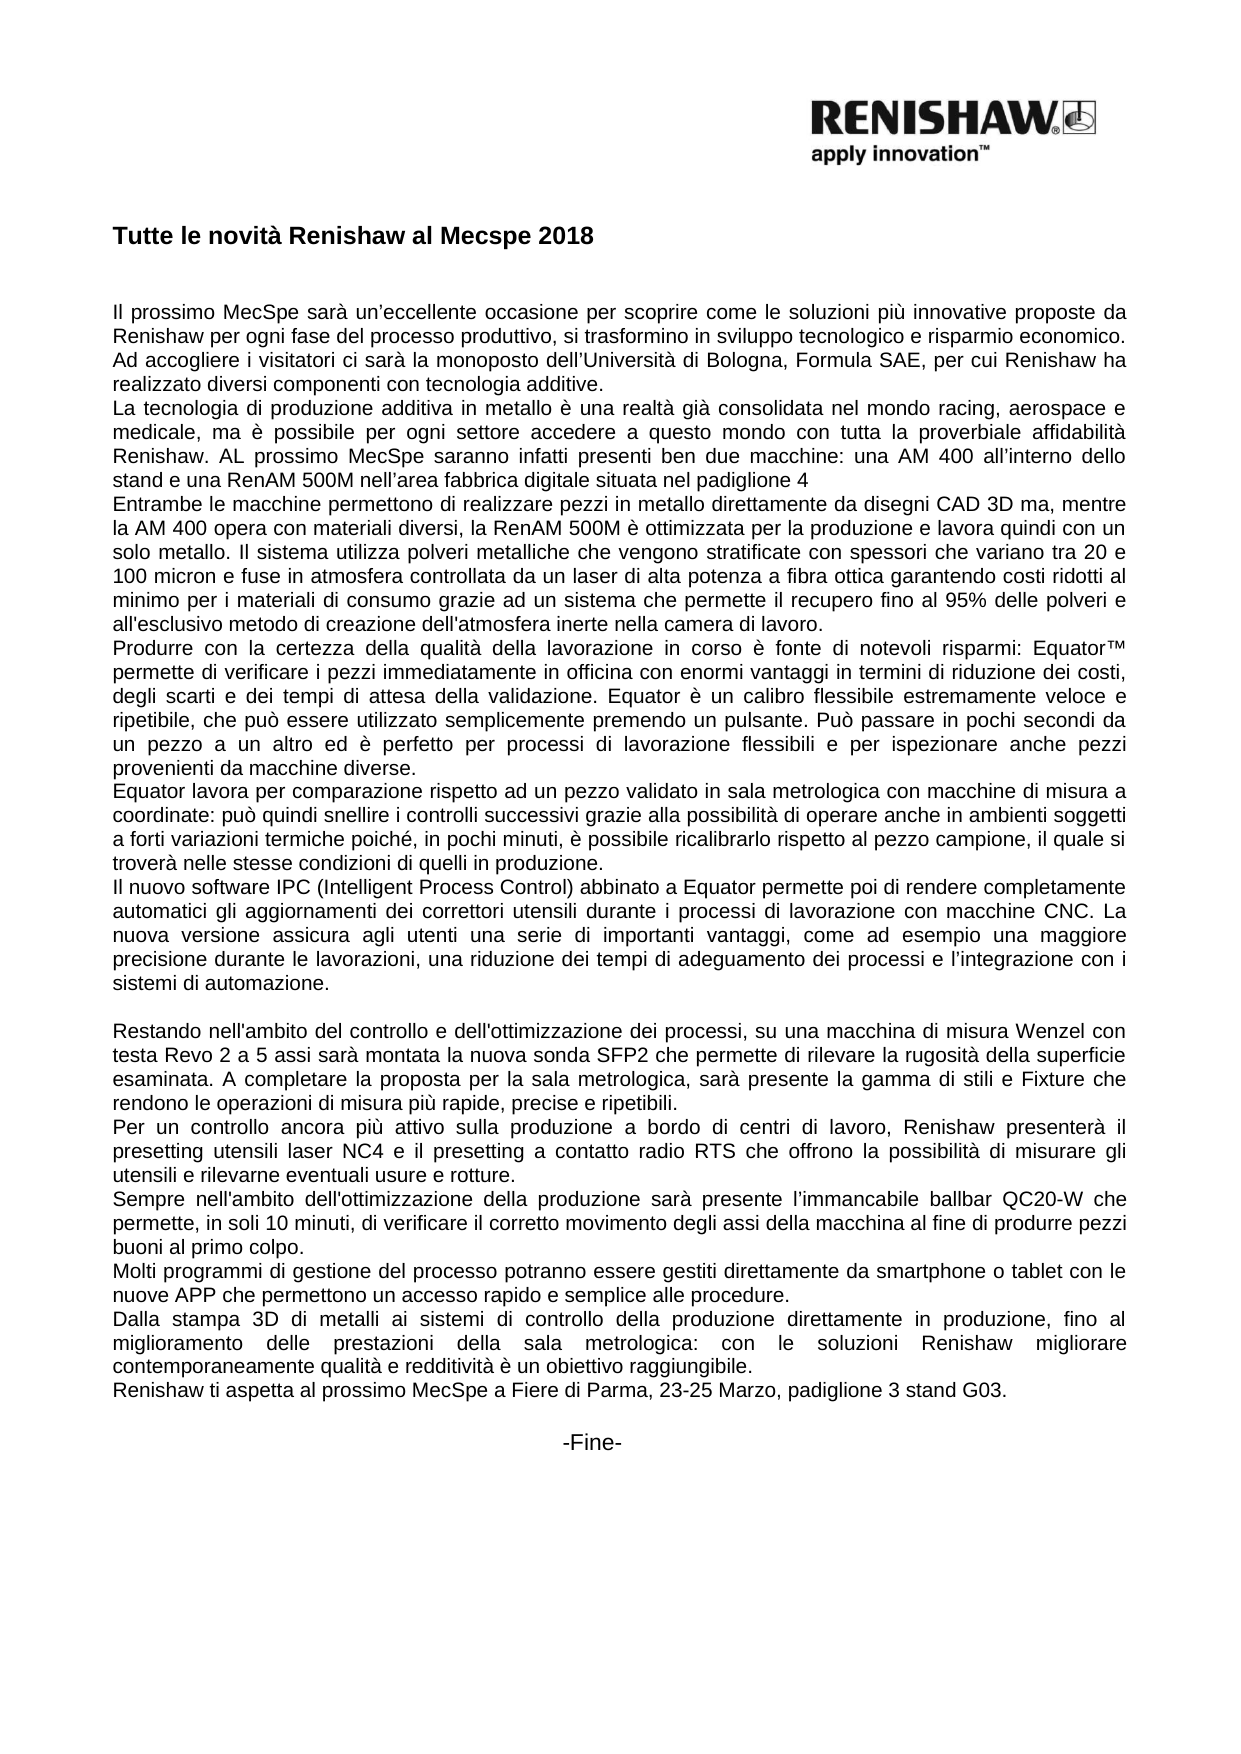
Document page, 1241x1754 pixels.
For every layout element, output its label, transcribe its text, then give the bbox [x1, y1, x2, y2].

text Sempre nell'ambito dell'ottimizzazione della produzione sarà presente l’immancabile ballbar QC20-W che permette, in soli 10 minuti, di verificare il corretto movimento degli assi della macchina al fine di produrre pezzi buoni al primo colpo. [112, 1187, 1128, 1258]
picture [780, 67, 1127, 198]
text Renishaw ti aspetta al prossimo MecSpe a Fiere di Parma, 23-25 Marzo, padiglione 3 stand G03. [112, 1378, 1128, 1402]
text Restando nell'ambito del controllo e dell'ottimizzazione dei processi, su una macchina di misura Wenzel con testa Revo 2 a 5 assi sarà montata la nuova sonda SFP2 che permette di rilevare la rugosità della superficie esaminata. A completare la proposta per la sala metrologica, sarà presente la gamma di stili e Fixture che rendono le operazioni di misura più rapide, precise e ripetibili. [112, 1019, 1128, 1115]
text Il nuovo software IPC (Intelligent Process Control) abbinato a Equator permette poi di rendere completamente automatici gli aggiornamenti dei correttori utensili durante i processi di lavorazione con macchine CNC. La nuova versione assicura agli utenti una serie di importanti vantaggi, come ad esempio una maggiore precisione durante le lavorazioni, una riduzione dei tempi di adeguamento dei processi e l’integrazione con i sistemi di automazione. [112, 875, 1128, 995]
text La tecnologia di produzione additiva in metallo è una realtà già consolidata nel mondo racing, aerospace e medicale, ma è possibile per ogni settore accedere a questo mondo con tutta la proverbiale affidabilità Renishaw. AL prossimo MecSpe saranno infatti presenti ben due macchine: una AM 400 all’interno dello stand e una RenAM 500M nell’area fabbrica digitale situata nel padiglione 4 [112, 396, 1128, 492]
text Entrambe le macchine permettono di realizzare pezzi in metallo direttamente da disegni CAD 3D ma, mentre la AM 400 opera con materiali diversi, la RenAM 500M è ottimizzata per la produzione e lavora quindi con un solo metallo. Il sistema utilizza polveri metalliche che vengono stratificate con spessori che variano tra 20 e 100 micron e fuse in atmosfera controllata da un laser di alta potenza a fibra ottica garantendo costi ridotti al minimo per i materiali di consumo grazie ad un sistema che permette il recupero fino al 95% delle polveri e all'esclusivo metodo di creazione dell'atmosfera inerte nella camera di lavoro. [112, 492, 1128, 636]
text Tutte le novità Renishaw al Mecspe 2018 [112, 221, 1232, 250]
text Equator lavora per comparazione rispetto ad un pezzo validato in sala metrologica con macchine di misura a coordinate: può quindi snellire i controlli successivi grazie alla possibilità di operare anche in ambienti soggetti a forti variazioni termiche poiché, in pochi minuti, è possibile ricalibrarlo rispetto al pezzo campione, il quale si troverà nelle stesse condizioni di quelli in produzione. [112, 779, 1128, 875]
text Produrre con la certezza della qualità della lavorazione in corso è fonte di notevoli risparmi: Equator™ permette di verificare i pezzi immediatamente in officina con enormi vantaggi in termini di riduzione dei costi, degli scarti e dei tempi di attesa della validazione. Equator è un calibro flessibile estremamente veloce e ripetibile, che può essere utilizzato semplicemente premendo un pulsante. Può passare in pochi secondi da un pezzo a un altro ed è perfetto per processi di lavorazione flessibili e per ispezionare anche pezzi provenienti da macchine diverse. [112, 636, 1128, 779]
text Per un controllo ancora più attivo sulla produzione a bordo di centri di lavoro, Renishaw presenterà il presetting utensili laser NC4 e il presetting a contatto radio RTS che offrono la possibilità di misurare gli utensili e rilevarne eventuali usure e rotture. [112, 1115, 1128, 1187]
text -Fine- [487, 1429, 1128, 1455]
text Il prossimo MecSpe sarà un’eccellente occasione per scoprire come le soluzioni più innovative proposte da Renishaw per ogni fase del processo produttivo, si trasformino in sviluppo tecnologico e risparmio economico. Ad accogliere i visitatori ci sarà la monoposto dell’Università di Bologna, Formula SAE, per cui Renishaw ha realizzato diversi componenti con tecnologia additive. [112, 300, 1128, 396]
text Molti programmi di gestione del processo potranno essere gestiti direttamente da smartphone o tablet con le nuove APP che permettono un accesso rapido e semplice alle procedure. [112, 1258, 1128, 1306]
text Dalla stampa 3D di metalli ai sistemi di controllo della produzione direttamente in produzione, fino al miglioramento delle prestazioni della sala metrologica: con le soluzioni Renishaw migliorare contemporaneamente qualità e redditività è un obiettivo raggiungibile. [112, 1306, 1128, 1378]
